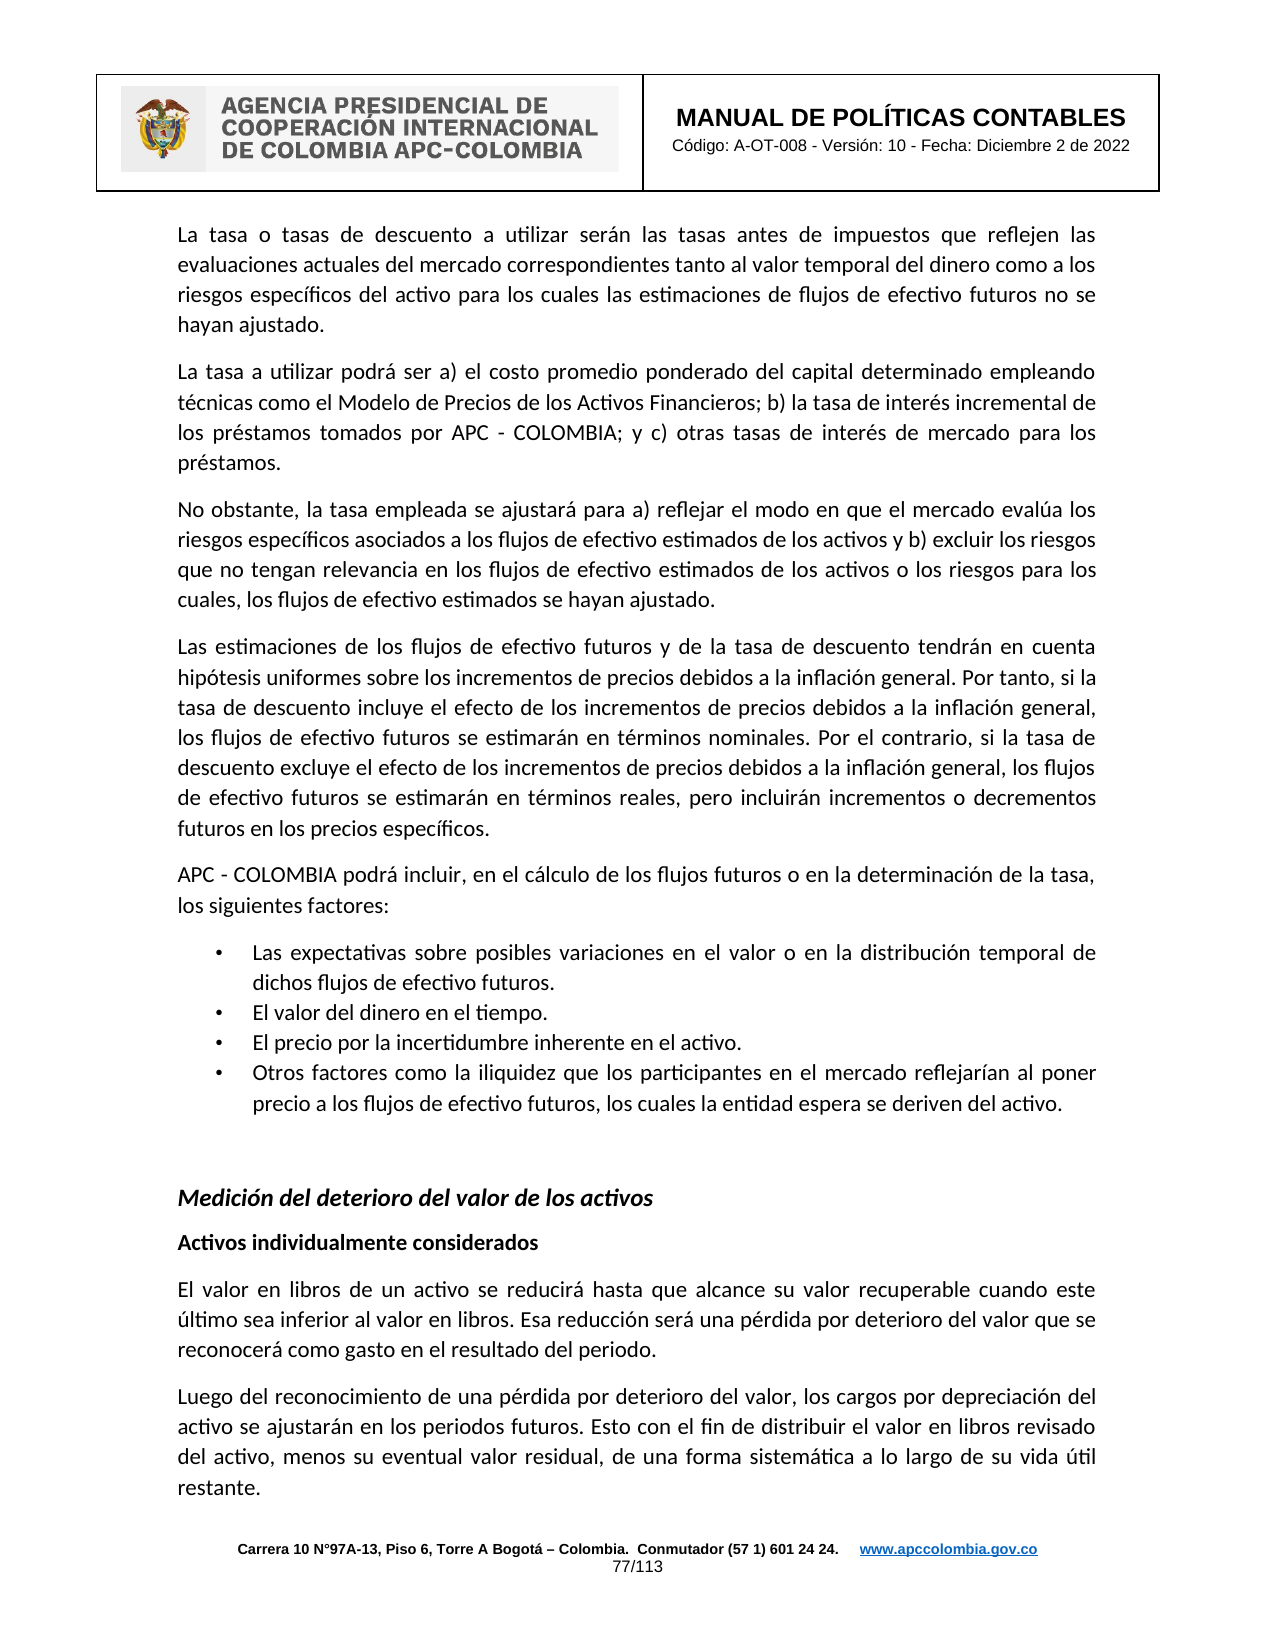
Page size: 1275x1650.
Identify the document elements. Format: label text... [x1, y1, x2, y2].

text Activos individualmente considerados [177, 1228, 1098, 1256]
list Otros factores como la iliquidez que los participantes en el mercado reflejarían al poner precio a los flujos de efectivo futuros, los cuales la entidad espera se deriven del activo. [215, 1058, 1098, 1117]
text No obstante, la tasa empleada se ajustará para a) reflejar el modo en que el mercado evalúa los riesgos específicos asociados a los flujos de efectivo estimados de los activos y b) excluir los riesgos que no tengan relevancia en los flujos de efectivo estimados de los activos o los riesgos para los cuales, los flujos de efectivo estimados se hayan ajustado. [177, 495, 1098, 613]
subtitle Medición del deterioro del valor de los activos [177, 1182, 1098, 1213]
list Las expectativas sobre posibles variaciones en el valor o en la distribución temporal de dichos flujos de efectivo futuros. [215, 938, 1098, 996]
text La tasa o tasas de descuento a utilizar serán las tasas antes de impuestos que reflejen las evaluaciones actuales del mercado correspondientes tanto al valor temporal del dinero como a los riesgos específicos del activo para los cuales las estimaciones de flujos de efectivo futuros no se hayan ajustado. [177, 220, 1098, 338]
text El valor en libros de un activo se reducirá hasta que alcance su valor recuperable cuando este último sea inferior al valor en libros. Esa reducción será una pérdida por deterioro del valor que se reconocerá como gasto en el resultado del periodo. [177, 1275, 1098, 1363]
list El valor del dinero en el tiempo. [215, 998, 1098, 1026]
text La tasa a utilizar podrá ser a) el costo promedio ponderado del capital determinado empleando técnicas como el Modelo de Precios de los Activos Financieros; b) la tasa de interés incremental de los préstamos tomados por APC - COLOMBIA; y c) otras tasas de interés de mercado para los préstamos. [177, 357, 1098, 476]
text APC - COLOMBIA podrá incluir, en el cálculo de los flujos futuros o en la determinación de la tasa, los siguientes factores: [177, 861, 1098, 919]
text Luego del reconocimiento de una pérdida por deterioro del valor, los cargos por depreciación del activo se ajustarán en los periodos futuros. Esto con el fin de distribuir el valor en libros revisado del activo, menos su eventual valor residual, de una forma sistemática a lo largo de su vida útil restante. [177, 1382, 1098, 1501]
list El precio por la incertidumbre inherente en el activo. [215, 1028, 1098, 1056]
text Las estimaciones de los flujos de efectivo futuros y de la tasa de descuento tendrán en cuenta hipótesis uniformes sobre los incrementos de precios debidos a la inflación general. Por tanto, si la tasa de descuento incluye el efecto de los incrementos de precios debidos a la inflación general, los flujos de efectivo futuros se estimarán en términos nominales. Por el contrario, si la tasa de descuento excluye el efecto de los incrementos de precios debidos a la inflación general, los flujos de efectivo futuros se estimarán en términos reales, pero incluirán incrementos o decrementos futuros en los precios específicos. [177, 632, 1098, 842]
picture [121, 86, 619, 172]
